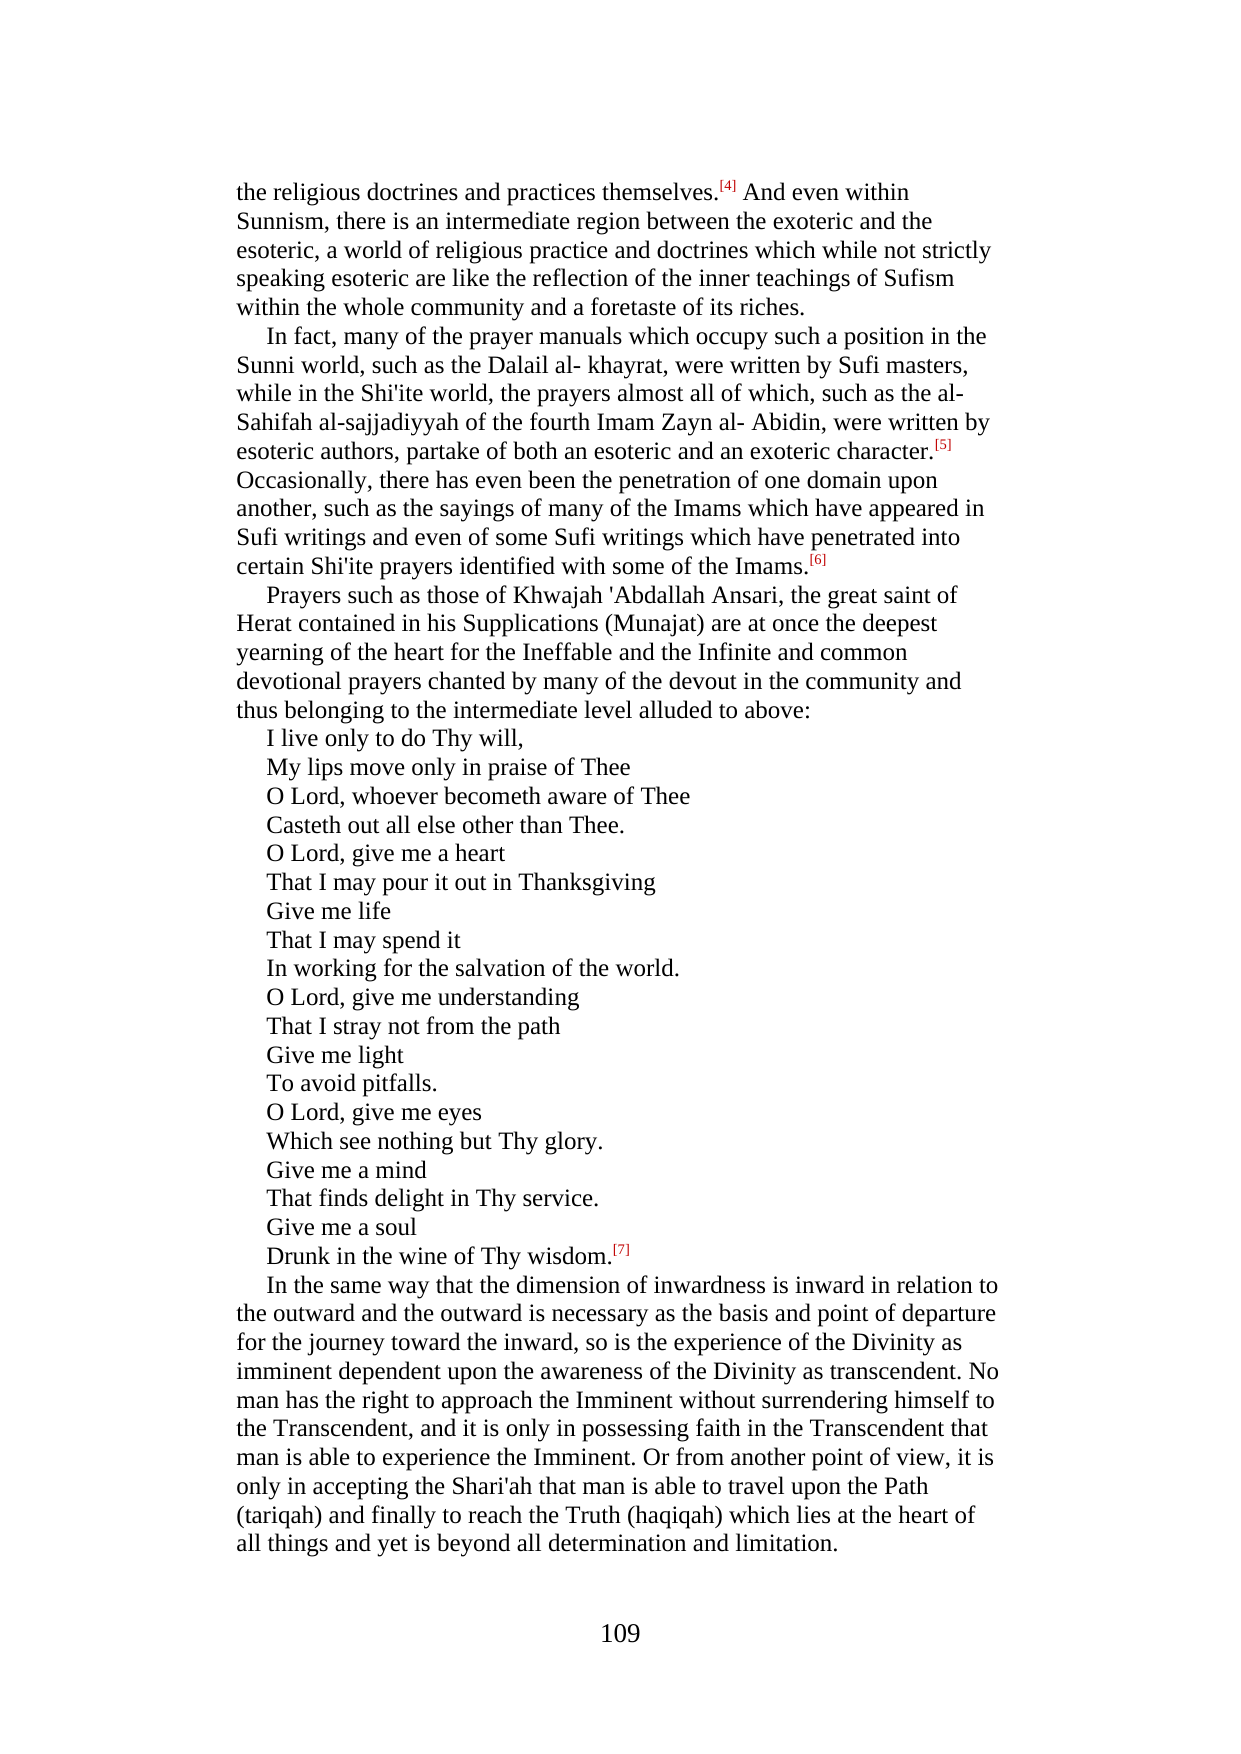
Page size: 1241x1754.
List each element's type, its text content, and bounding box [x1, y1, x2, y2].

text Give me a mind [236, 1155, 1004, 1183]
text Prayers such as those of Khwajah 'Abdallah Ansari, the great saint of Herat contained in his Supplications (Munajat) are at once the deepest yearning of the heart for the Ineffable and the Infinite and common devotional prayers chanted by many of the devout in the community and thus belonging to the intermediate level alluded to above: [236, 580, 1004, 723]
text My lips move only in praise of Thee [236, 752, 1004, 781]
text Give me life [236, 896, 1004, 925]
text O Lord, give me a heart [236, 838, 1004, 867]
text O Lord, give me eyes [236, 1097, 1004, 1126]
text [236, 177, 1004, 321]
text That I may spend it [236, 925, 1004, 953]
text In the same way that the dimension of inwardness is inward in relation to the outward and the outward is necessary as the basis and point of departure for the journey toward the inward, so is the experience of the Divinity as imminent dependent upon the awareness of the Divinity as transcendent. No man has the right to approach the Imminent without surrendering himself to the Transcendent, and it is only in possessing faith in the Transcendent that man is able to experience the Imminent. Or from another point of view, it is only in accepting the Shari'ah that man is able to travel upon the Path (tariqah) and finally to reach the Truth (haqiqah) which lies at the heart of all things and yet is beyond all determination and limitation. [236, 1270, 1004, 1557]
text That I stray not from the path [236, 1011, 1004, 1040]
text I live only to do Thy will, [236, 723, 1004, 752]
text In fact, many of the prayer manuals which occupy such a position in the Sunni world, such as the Dalail al- khayrat, were written by Sufi masters, while in the Shi'ite world, the prayers almost all of which, such as the al-Sahifah al-sajjadiyyah of the fourth Imam Zayn al- Abidin, were written by esoteric authors, partake of both an esoteric and an exoteric character.[5] Occasionally, there has even been the penetration of one domain upon another, such as the sayings of many of the Imams which have appeared in Sufi writings and even of some Sufi writings which have penetrated into certain Shi'ite prayers identified with some of the Imams.[6] [236, 321, 1004, 580]
text That finds delight in Thy service. [236, 1183, 1004, 1212]
text Casteth out all else other than Thee. [236, 810, 1004, 838]
text To avoid pitfalls. [236, 1068, 1004, 1097]
text O Lord, whoever becometh aware of Thee [236, 781, 1004, 810]
text Give me a soul [236, 1212, 1004, 1241]
text That I may pour it out in Thanksgiving [236, 867, 1004, 896]
text O Lord, give me understanding [236, 982, 1004, 1011]
text Drunk in the wine of Thy wisdom.[7] [236, 1241, 1004, 1270]
text Give me light [236, 1040, 1004, 1068]
text In working for the salvation of the world. [236, 953, 1004, 982]
text Which see nothing but Thy glory. [236, 1126, 1004, 1155]
